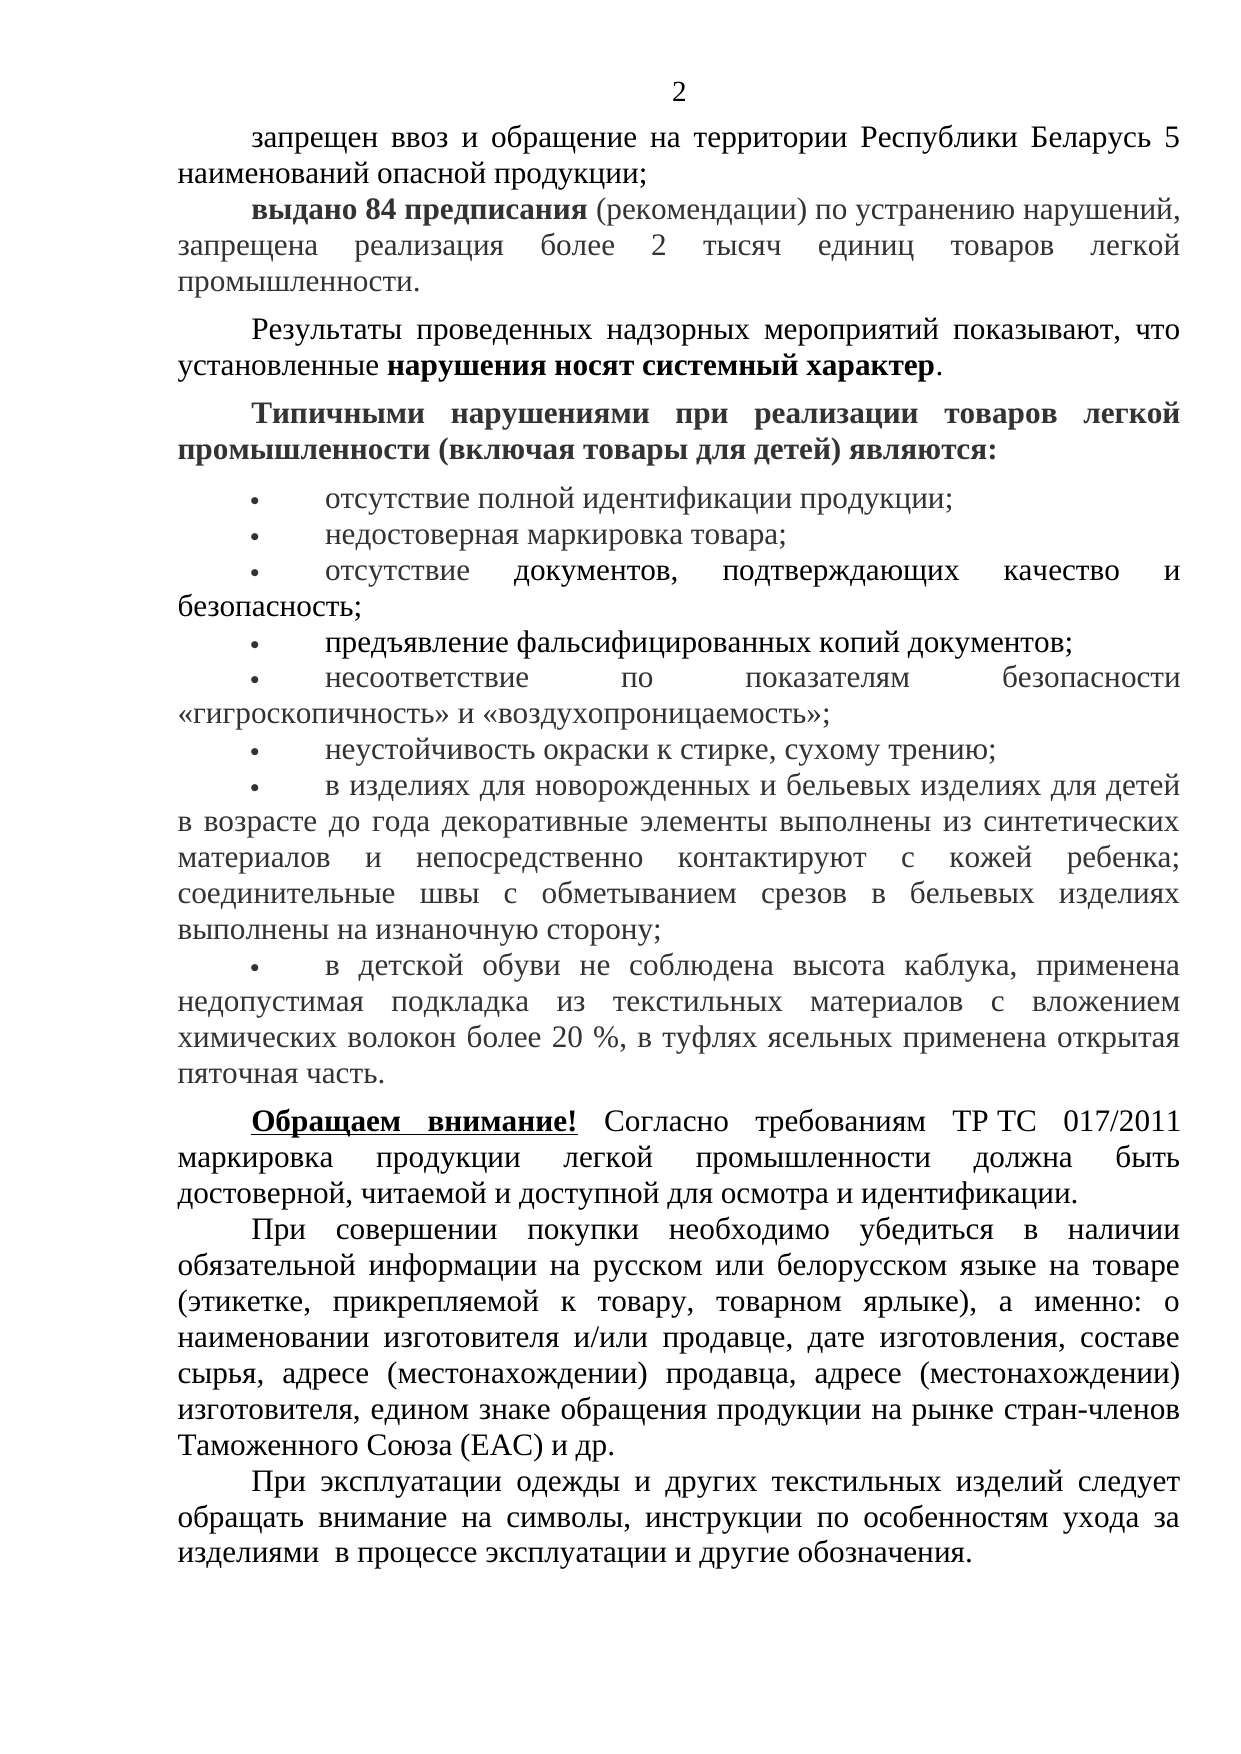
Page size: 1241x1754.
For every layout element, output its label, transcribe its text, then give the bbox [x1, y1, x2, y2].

text При эксплуатации одежды и других текстильных изделий следует обращать внимание на символы, инструкции по особенностям ухода за изделиями в процессе эксплуатации и другие обозначения. [177, 1462, 1181, 1570]
text запрещен ввоз и обращение на территории Республики Беларусь 5 наименований опасной продукции; [177, 118, 1181, 190]
list неустойчивость окраски к стирке, сухому трению; [177, 731, 1181, 767]
list несоответствие по показателям безопасности «гигроскопичность» и «воздухопроницаемость»; [177, 659, 1181, 731]
list отсутствие документов, подтверждающих качество и безопасность; [177, 551, 1181, 623]
list предъявление фальсифицированных копий документов; [177, 623, 1181, 659]
list недостоверная маркировка товара; [177, 515, 1181, 551]
text Типичными нарушениями при реализации товаров легкой промышленности (включая товары для детей) являются: [177, 395, 1181, 467]
list в детской обуви не соблюдена высота каблука, применена недопустимая подкладка из текстильных материалов с вложением химических волокон более 20 %, в туфлях ясельных применена открытая пяточная часть. [177, 946, 1181, 1090]
text При совершении покупки необходимо убедиться в наличии обязательной информации на русском или белорусском языке на товаре (этикетке, прикрепляемой к товару, товарном ярлыке), а именно: о наименовании изготовителя и/или продавце, дате изготовления, составе сырья, адресе (местонахождении) продавца, адресе (местонахождении) изготовителя, едином знаке обращения продукции на рынке стран-членов Таможенного Союза (ЕАС) и др. [177, 1210, 1181, 1462]
text выдано 84 предписания (рекомендации) по устранению нарушений, запрещена реализация более 2 тысяч единиц товаров легкой промышленности. [177, 190, 1181, 298]
text Результаты проведенных надзорных мероприятий показывают, что установленные нарушения носят системный характер. [177, 310, 1181, 382]
list отсутствие полной идентификации продукции; [177, 479, 1181, 515]
text Обращаем внимание! Согласно требованиям ТР ТС 017/2011 маркировка продукции легкой промышленности должна быть достоверной, читаемой и доступной для осмотра и идентификации. [177, 1102, 1181, 1210]
list в изделиях для новорожденных и бельевых изделиях для детей в возрасте до года декоративные элементы выполнены из синтетических материалов и непосредственно контактируют с кожей ребенка; соединительные швы с обметыванием срезов в бельевых изделиях выполнены на изнаночную сторону; [177, 767, 1181, 946]
